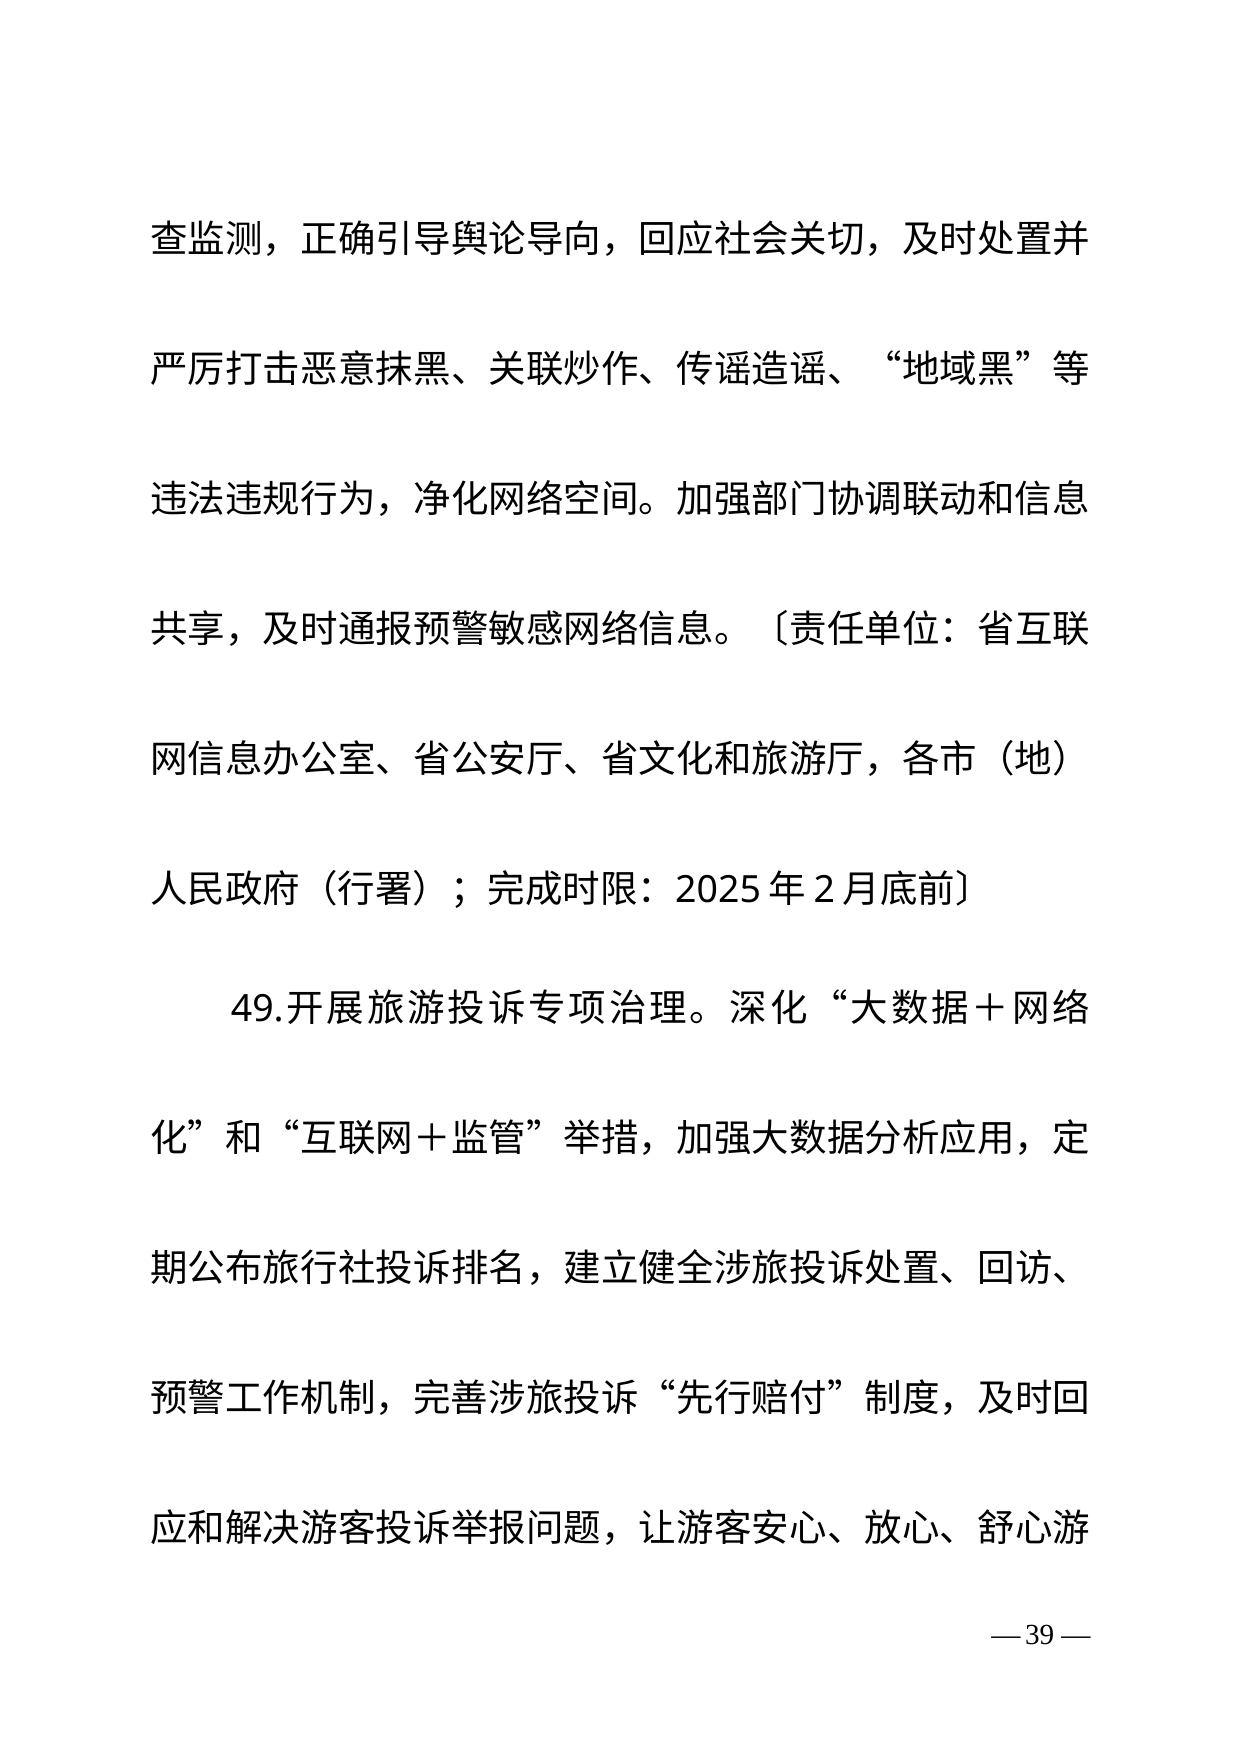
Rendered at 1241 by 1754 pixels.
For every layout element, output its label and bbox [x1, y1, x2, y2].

text [150, 203, 1090, 918]
text [150, 973, 1090, 1558]
